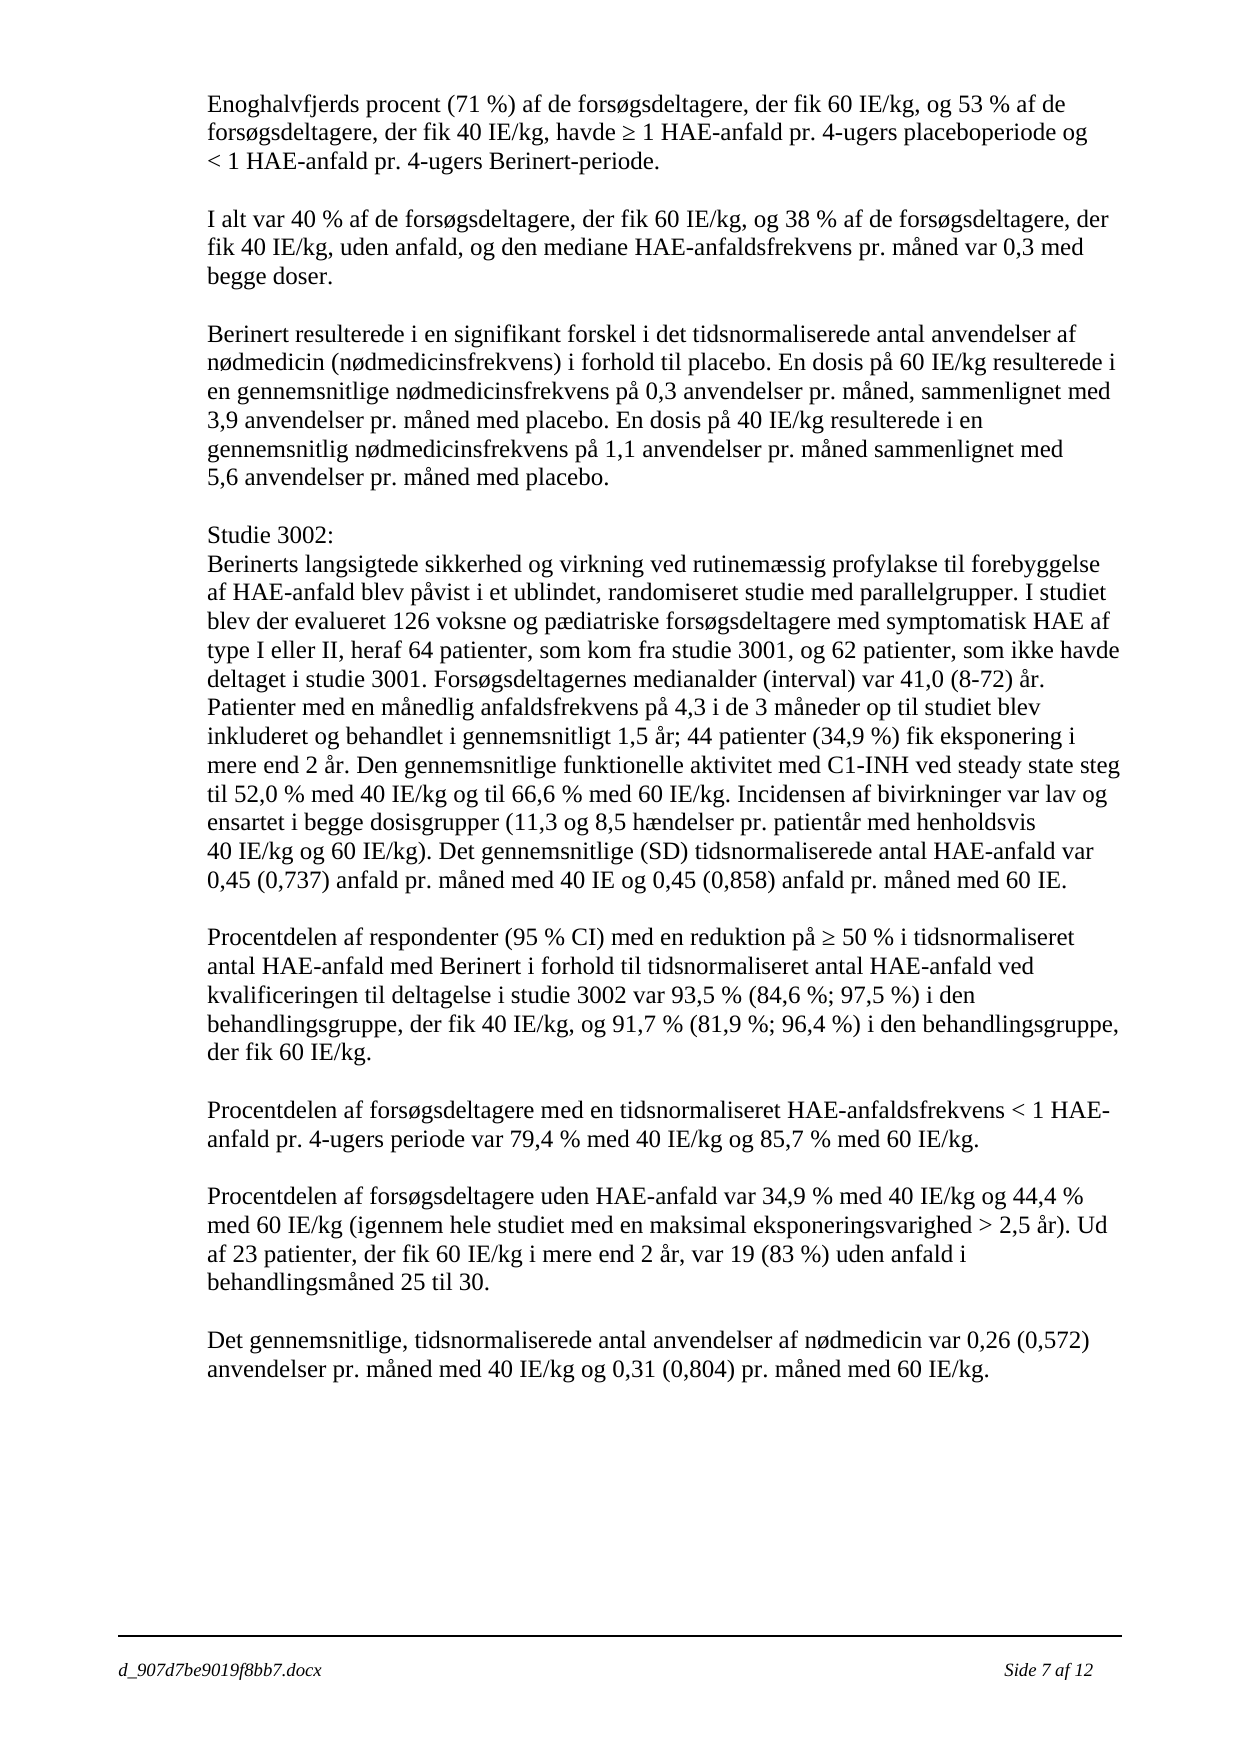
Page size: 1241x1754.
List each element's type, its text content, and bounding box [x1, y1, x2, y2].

text Berinerts langsigtede sikkerhed og virkning ved rutinemæssig profylakse til forebyggelse af HAE-anfald blev påvist i et ublindet, randomiseret studie med parallelgrupper. I studiet blev der evalueret 126 voksne og pædiatriske forsøgsdeltagere med symptomatisk HAE af type I eller II, heraf 64 patienter, som kom fra studie 3001, og 62 patienter, som ikke havde deltaget i studie 3001. Forsøgsdeltagernes medianalder (interval) var 41,0 (8-72) år. Patienter med en månedlig anfaldsfrekvens på 4,3 i de 3 måneder op til studiet blev inkluderet og behandlet i gennemsnitligt 1,5 år; 44 patienter (34,9 %) fik eksponering i mere end 2 år. Den gennemsnitlige funktionelle aktivitet med C1-INH ved steady state steg til 52,0 % med 40 IE/kg og til 66,6 % med 60 IE/kg. Incidensen af bivirkninger var lav og ensartet i begge dosisgrupper (11,3 og 8,5 hændelser pr. patientår med henholdsvis 40 IE/kg og 60 IE/kg). Det gennemsnitlige (SD) tidsnormaliserede antal HAE-anfald var 0,45 (0,737) anfald pr. måned med 40 IE og 0,45 (0,858) anfald pr. måned med 60 IE. [207, 549, 1122, 894]
text Procentdelen af forsøgsdeltagere uden HAE-anfald var 34,9 % med 40 IE/kg og 44,4 % med 60 IE/kg (igennem hele studiet med en maksimal eksponeringsvarighed > 2,5 år). Ud af 23 patienter, der fik 60 IE/kg i mere end 2 år, var 19 (83 %) uden anfald i behandlingsmåned 25 til 30. [207, 1181, 1122, 1296]
text Procentdelen af respondenter (95 % CI) med en reduktion på ≥ 50 % i tidsnormaliseret antal HAE-anfald med Berinert i forhold til tidsnormaliseret antal HAE-anfald ved kvalificeringen til deltagelse i studie 3002 var 93,5 % (84,6 %; 97,5 %) i den behandlingsgruppe, der fik 40 IE/kg, og 91,7 % (81,9 %; 96,4 %) i den behandlingsgruppe, der fik 60 IE/kg. [207, 922, 1122, 1066]
text Berinert resulterede i en signifikant forskel i det tidsnormaliserede antal anvendelser af nødmedicin (nødmedicinsfrekvens) i forhold til placebo. En dosis på 60 IE/kg resulterede i en gennemsnitlige nødmedicinsfrekvens på 0,3 anvendelser pr. måned, sammenlignet med 3,9 anvendelser pr. måned med placebo. En dosis på 40 IE/kg resulterede i en gennemsnitlig nødmedicinsfrekvens på 1,1 anvendelser pr. måned sammenlignet med 5,6 anvendelser pr. måned med placebo. [207, 319, 1122, 491]
text Studie 3002: [207, 520, 1122, 549]
text I alt var 40 % af de forsøgsdeltagere, der fik 60 IE/kg, og 38 % af de forsøgsdeltagere, der fik 40 IE/kg, uden anfald, og den mediane HAE-anfaldsfrekvens pr. måned var 0,3 med begge doser. [207, 204, 1122, 290]
text Procentdelen af forsøgsdeltagere med en tidsnormaliseret HAE-anfaldsfrekvens < 1 HAE-anfald pr. 4-ugers periode var 79,4 % med 40 IE/kg og 85,7 % med 60 IE/kg. [207, 1095, 1122, 1152]
text Enoghalvfjerds procent (71 %) af de forsøgsdeltagere, der fik 60 IE/kg, og 53 % af de forsøgsdeltagere, der fik 40 IE/kg, havde ≥ 1 HAE-anfald pr. 4-ugers placeboperiode og < 1 HAE-anfald pr. 4-ugers Berinert-periode. [207, 89, 1122, 175]
text Det gennemsnitlige, tidsnormaliserede antal anvendelser af nødmedicin var 0,26 (0,572) anvendelser pr. måned med 40 IE/kg og 0,31 (0,804) pr. måned med 60 IE/kg. [207, 1325, 1122, 1382]
